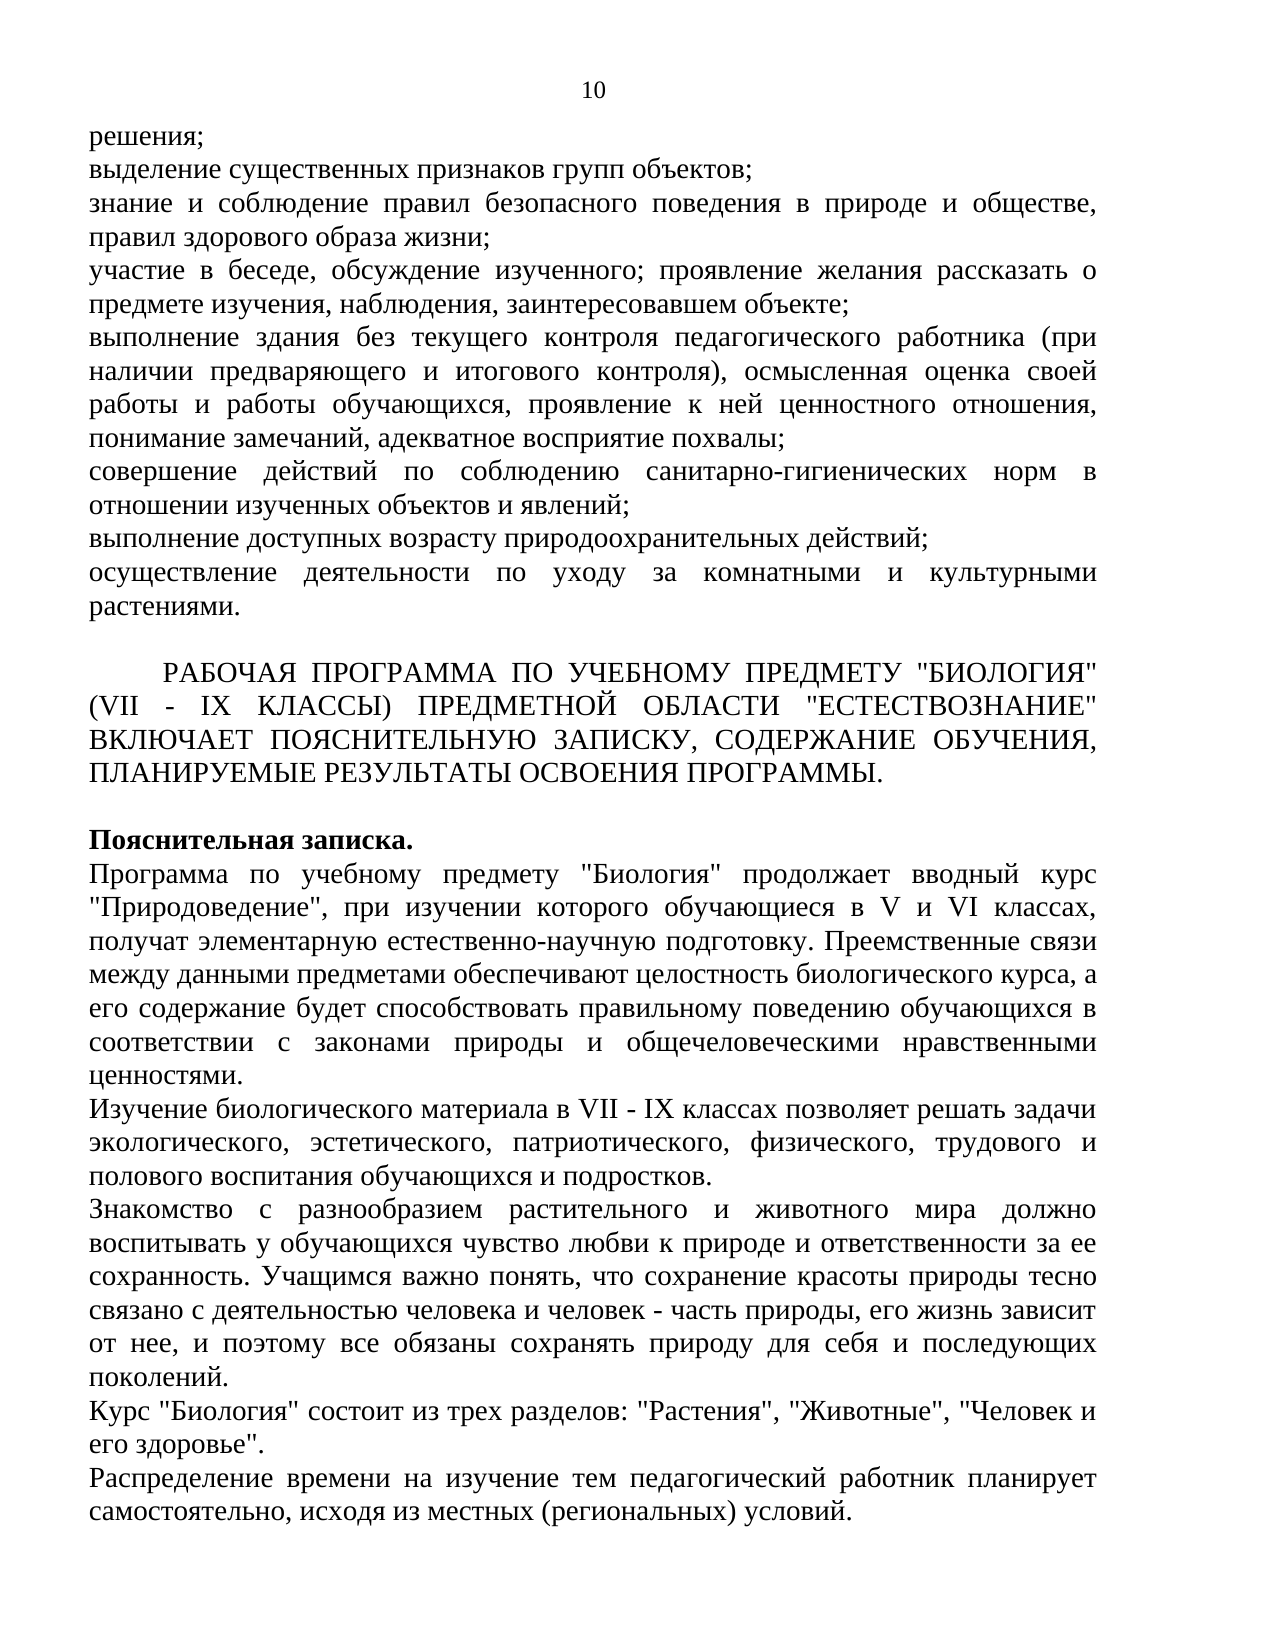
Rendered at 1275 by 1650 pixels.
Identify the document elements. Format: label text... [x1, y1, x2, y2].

text Изучение биологического материала в VII - IX классах позволяет решать задачи экологического, эстетического, патриотического, физического, трудового и полового воспитания обучающихся и подростков. [89, 1091, 1098, 1191]
text знание и соблюдение правил безопасного поведения в природе и обществе, правил здорового образа жизни; [89, 185, 1098, 252]
text Знакомство с разнообразием растительного и животного мира должно воспитывать у обучающихся чувство любви к природе и ответственности за ее сохранность. Учащимся важно понять, что сохранение красоты природы тесно связано с деятельностью человека и человек - часть природы, его жизнь зависит от нее, и поэтому все обязаны сохранять природу для себя и последующих поколений. [89, 1191, 1098, 1393]
text Программа по учебному предмету "Биология" продолжает вводный курс "Природоведение", при изучении которого обучающиеся в V и VI классах, получат элементарную естественно-научную подготовку. Преемственные связи между данными предметами обеспечивают целостность биологического курса, а его содержание будет способствовать правильному поведению обучающихся в соответствии с законами природы и общечеловеческими нравственными ценностями. [89, 856, 1098, 1091]
text Пояснительная записка. [89, 822, 1098, 856]
text совершение действий по соблюдению санитарно-гигиенических норм в отношении изученных объектов и явлений; [89, 453, 1098, 521]
text выполнение здания без текущего контроля педагогического работника (при наличии предваряющего и итогового контроля), осмысленная оценка своей работы и работы обучающихся, проявление к ней ценностного отношения, понимание замечаний, адекватное восприятие похвалы; [89, 319, 1098, 453]
text Распределение времени на изучение тем педагогический работник планирует самостоятельно, исходя из местных (региональных) условий. [89, 1460, 1098, 1527]
text выполнение доступных возрасту природоохранительных действий; [89, 521, 1098, 554]
text осуществление деятельности по уходу за комнатными и культурными растениями. [89, 554, 1098, 621]
text Рабочая программа по учебному предмету "Биология" (VII - IX классы) предметной области "Естествознание" включает пояснительную записку, содержание обучения, планируемые результаты освоения программы. [89, 655, 1098, 789]
text участие в беседе, обсуждение изученного; проявление желания рассказать о предмете изучения, наблюдения, заинтересовавшем объекте; [89, 252, 1098, 319]
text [89, 118, 1098, 152]
text Курс "Биология" состоит из трех разделов: "Растения", "Животные", "Человек и его здоровье". [89, 1393, 1098, 1460]
text выделение существенных признаков групп объектов; [89, 152, 1098, 185]
